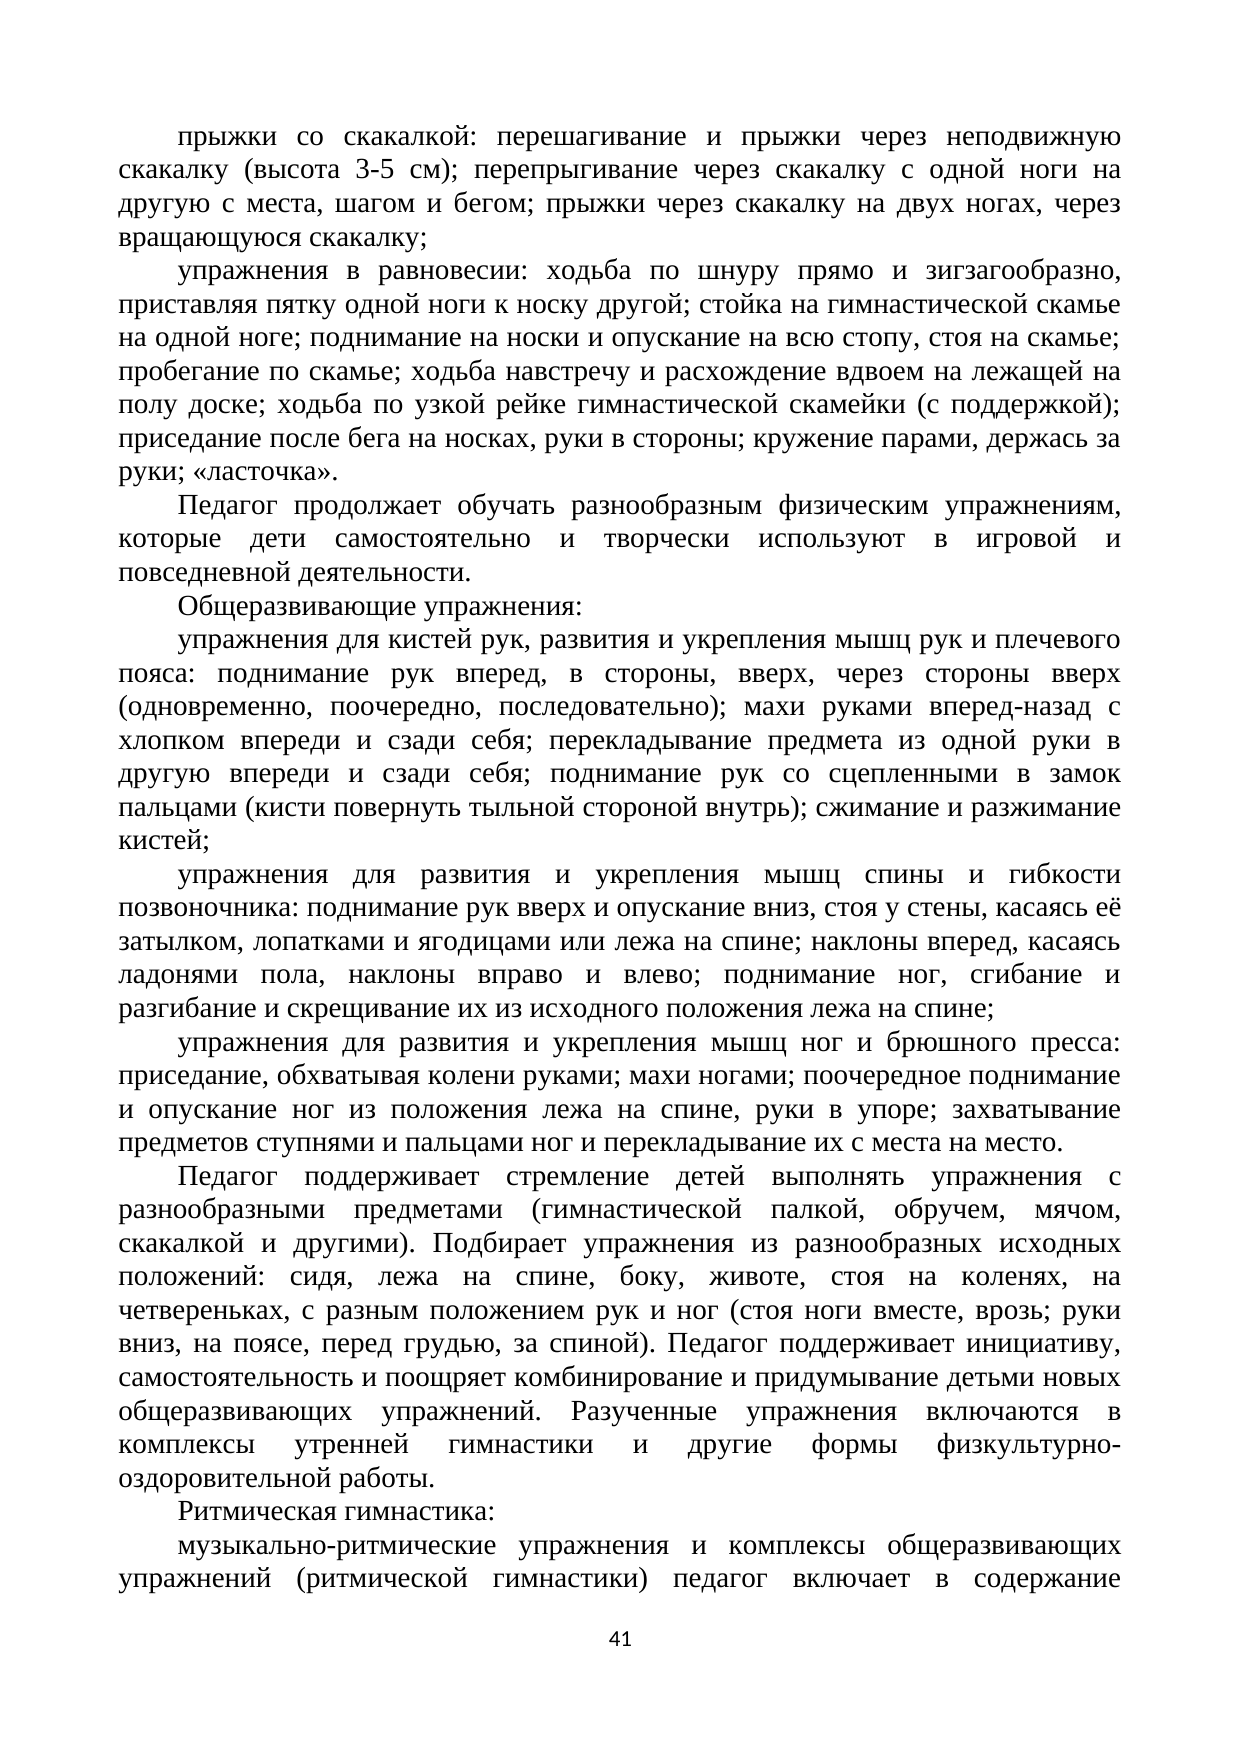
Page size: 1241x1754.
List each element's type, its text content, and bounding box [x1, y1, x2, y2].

text упражнения для развития и укрепления мышц спины и гибкости позвоночника: поднимание рук вверх и опускание вниз, стоя у стены, касаясь её затылком, лопатками и ягодицами или лежа на спине; наклоны вперед, касаясь ладонями пола, наклоны вправо и влево; поднимание ног, сгибание и разгибание и скрещивание их из исходного положения лежа на спине; [118, 856, 1122, 1024]
text упражнения для кистей рук, развития и укрепления мышц рук и плечевого пояса: поднимание рук вперед, в стороны, вверх, через стороны вверх (одновременно, поочередно, последовательно); махи руками вперед-назад с хлопком впереди и сзади себя; перекладывание предмета из одной руки в другую впереди и сзади себя; поднимание рук со сцепленными в замок пальцами (кисти повернуть тыльной стороной внутрь); сжимание и разжимание кистей; [118, 621, 1122, 856]
text Педагог поддерживает стремление детей выполнять упражнения с разнообразными предметами (гимнастической палкой, обручем, мячом, скакалкой и другими). Подбирает упражнения из разнообразных исходных положений: сидя, лежа на спине, боку, животе, стоя на коленях, на четвереньках, с разным положением рук и ног (стоя ноги вместе, врозь; руки вниз, на поясе, перед грудью, за спиной). Педагог поддерживает инициативу, самостоятельность и поощряет комбинирование и придумывание детьми новых общеразвивающих упражнений. Разученные упражнения включаются в комплексы утренней гимнастики и другие формы физкультурно-оздоровительной работы. [118, 1158, 1122, 1493]
text Педагог продолжает обучать разнообразным физическим упражнениям, которые дети самостоятельно и творчески используют в игровой и повседневной деятельности. [118, 487, 1122, 588]
text прыжки со скакалкой: перешагивание и прыжки через неподвижную скакалку (высота 3-5 см); перепрыгивание через скакалку с одной ноги на другую с места, шагом и бегом; прыжки через скакалку на двух ногах, через вращающуюся скакалку; [118, 118, 1122, 252]
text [118, 1527, 1122, 1594]
text упражнения в равновесии: ходьба по шнуру прямо и зигзагообразно, приставляя пятку одной ноги к носку другой; стойка на гимнастической скамье на одной ноге; поднимание на носки и опускание на всю стопу, стоя на скамье; пробегание по скамье; ходьба навстречу и расхождение вдвоем на лежащей на полу доске; ходьба по узкой рейке гимнастической скамейки (с поддержкой); приседание после бега на носках, руки в стороны; кружение парами, держась за руки; «ласточка». [118, 252, 1122, 487]
text упражнения для развития и укрепления мышц ног и брюшного пресса: приседание, обхватывая колени руками; махи ногами; поочередное поднимание и опускание ног из положения лежа на спине, руки в упоре; захватывание предметов ступнями и пальцами ног и перекладывание их с места на место. [118, 1024, 1122, 1158]
text Общеразвивающие упражнения: [118, 588, 1122, 621]
text Ритмическая гимнастика: [118, 1493, 1122, 1527]
